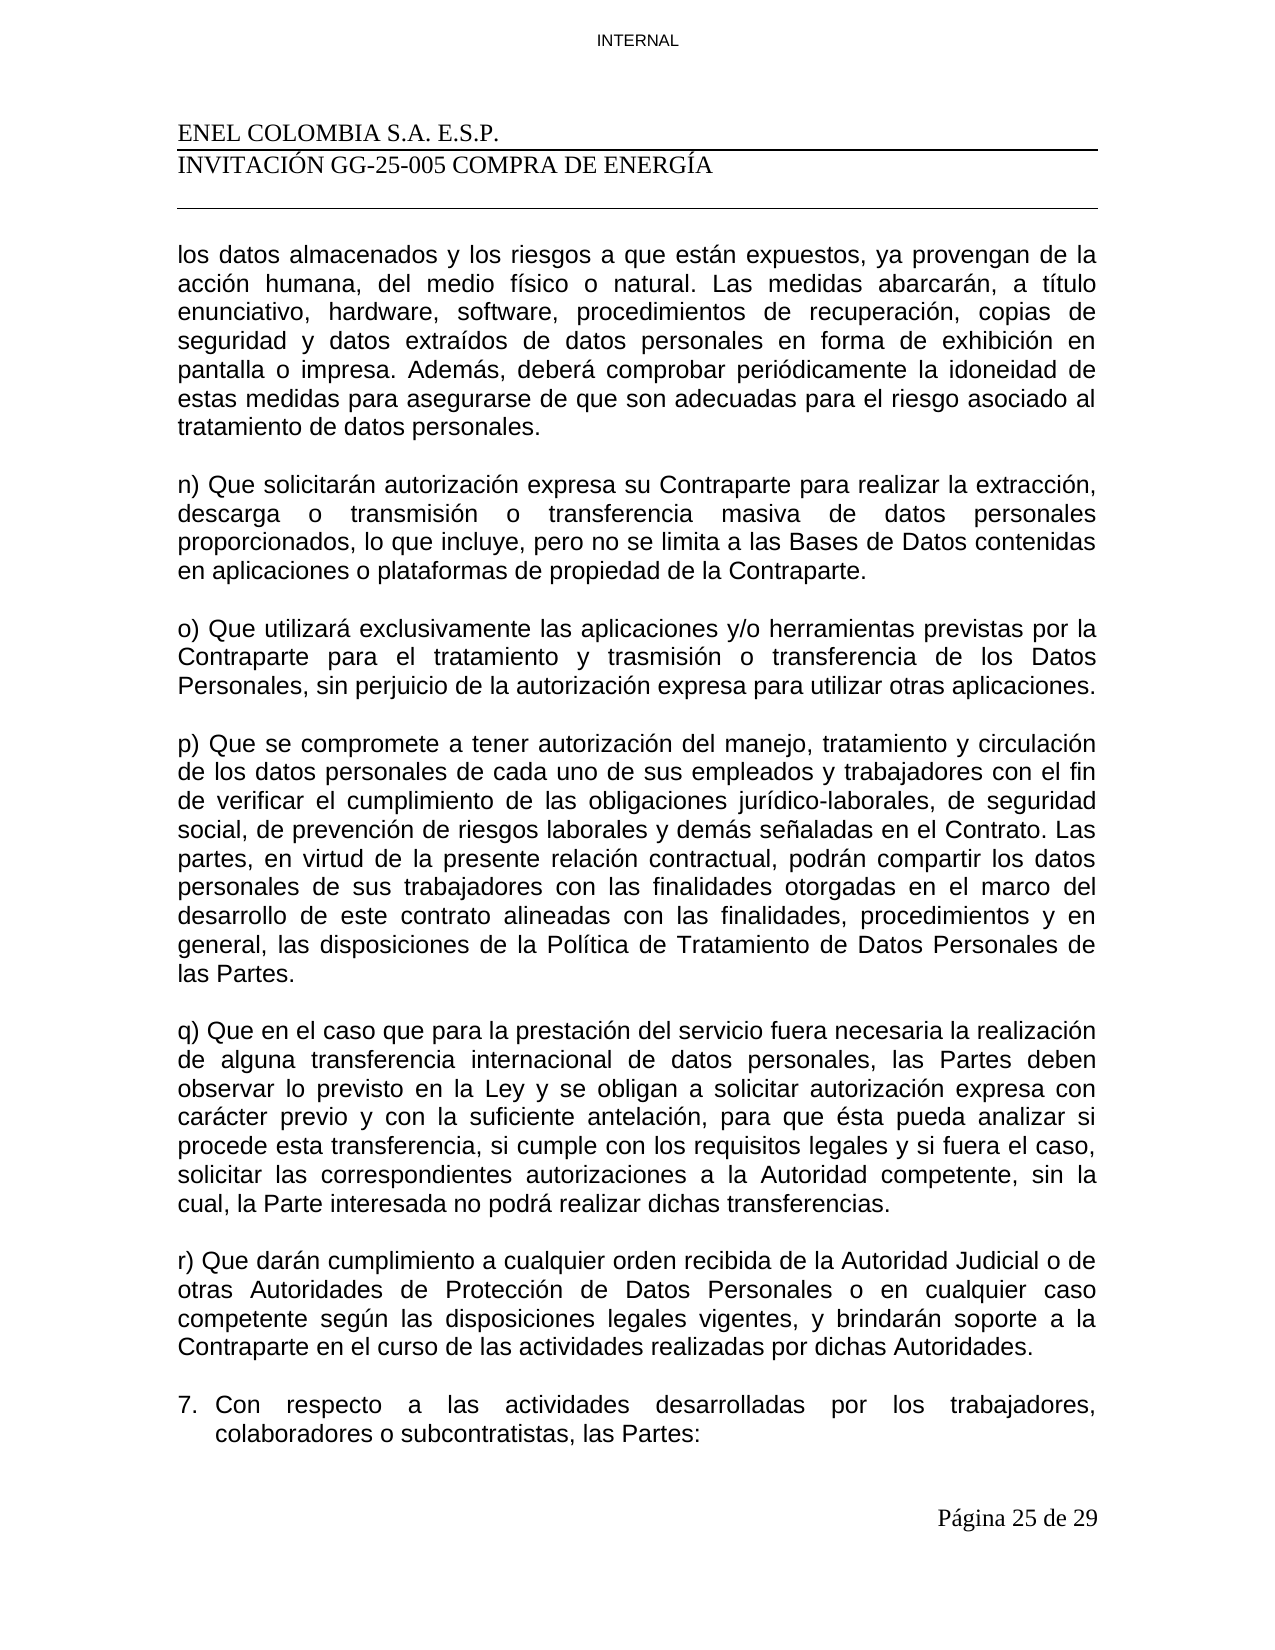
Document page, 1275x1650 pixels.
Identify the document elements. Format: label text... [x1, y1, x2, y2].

text r) Que darán cumplimiento a cualquier orden recibida de la Autoridad Judicial o de otras Autoridades de Protección de Datos Personales o en cualquier caso competente según las disposiciones legales vigentes, y brindarán soporte a la Contraparte en el curso de las actividades realizadas por dichas Autoridades. [177, 1246, 1098, 1361]
text q) Que en el caso que para la prestación del servicio fuera necesaria la realización de alguna transferencia internacional de datos personales, las Partes deben observar lo previsto en la Ley y se obligan a solicitar autorización expresa con carácter previo y con la suficiente antelación, para que ésta pueda analizar si procede esta transferencia, si cumple con los requisitos legales y si fuera el caso, solicitar las correspondientes autorizaciones a la Autoridad competente, sin la cual, la Parte interesada no podrá realizar dichas transferencias. [177, 1016, 1098, 1217]
text p) Que se compromete a tener autorización del manejo, tratamiento y circulación de los datos personales de cada uno de sus empleados y trabajadores con el fin de verificar el cumplimiento de las obligaciones jurídico-laborales, de seguridad social, de prevención de riesgos laborales y demás señaladas en el Contrato. Las partes, en virtud de la presente relación contractual, podrán compartir los datos personales de sus trabajadores con las finalidades otorgadas en el marco del desarrollo de este contrato alineadas con las finalidades, procedimientos y en general, las disposiciones de la Política de Tratamiento de Datos Personales de las Partes. [177, 729, 1098, 987]
text o) Que utilizará exclusivamente las aplicaciones y/o herramientas previstas por la Contraparte para el tratamiento y trasmisión o transferencia de los Datos Personales, sin perjuicio de la autorización expresa para utilizar otras aplicaciones. [177, 614, 1098, 700]
list Con respecto a las actividades desarrolladas por los trabajadores, colaboradores o subcontratistas, las Partes: [177, 1390, 1098, 1447]
text n) Que solicitarán autorización expresa su Contraparte para realizar la extracción, descarga o transmisión o transferencia masiva de datos personales proporcionados, lo que incluye, pero no se limita a las Bases de Datos contenidas en aplicaciones o plataformas de propiedad de la Contraparte. [177, 470, 1098, 585]
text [177, 240, 1098, 441]
